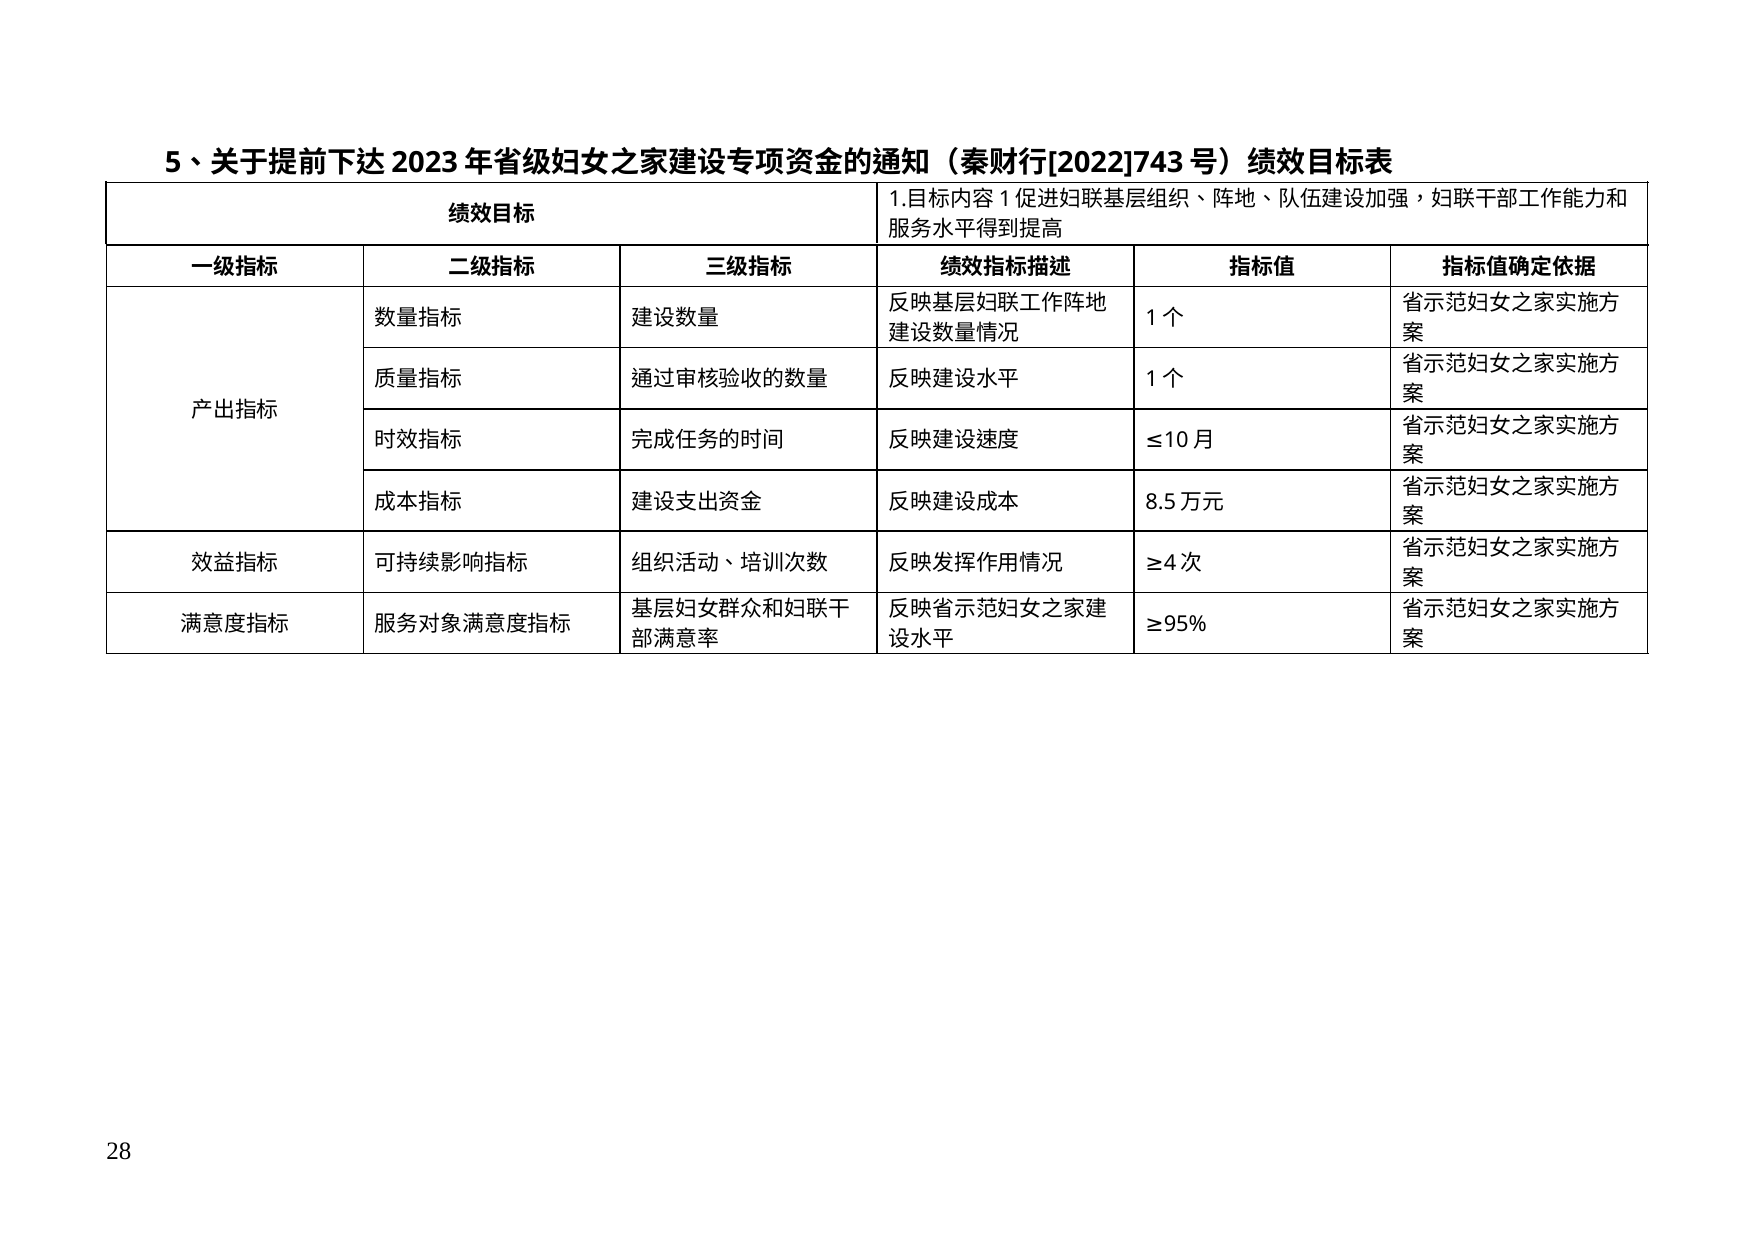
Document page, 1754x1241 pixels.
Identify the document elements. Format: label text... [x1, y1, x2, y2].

table_cell 质量指标 [364, 348, 619, 408]
table_cell ≤10月 [1135, 410, 1390, 469]
table_cell 1个 [1135, 287, 1390, 347]
table_header 指标值确定依据 [1391, 246, 1647, 286]
table_cell 省示范妇女之家实施方案 [1391, 410, 1647, 469]
table_cell 完成任务的时间 [621, 410, 876, 469]
table_header 二级指标 [364, 246, 619, 286]
table_cell 组织活动、培训次数 [621, 532, 876, 591]
table_cell 反映建设速度 [878, 410, 1133, 469]
table_header 指标值 [1135, 246, 1390, 286]
table_cell 数量指标 [364, 287, 619, 347]
table_cell 8.5万元 [1135, 471, 1390, 530]
table_cell 成本指标 [364, 471, 619, 530]
table_cell 效益指标 [107, 532, 363, 591]
table_cell 反映发挥作用情况 [878, 532, 1133, 591]
table_header 一级指标 [107, 246, 363, 286]
table_cell 省示范妇女之家实施方案 [1391, 532, 1647, 591]
table_header 绩效目标 [107, 183, 876, 243]
text 5、关于提前下达2023年省级妇女之家建设专项资金的通知（秦财行[2022]743号）绩效目标表 [106, 142, 1648, 181]
table_header 三级指标 [621, 246, 876, 286]
table_cell 反映省示范妇女之家建设水平 [878, 593, 1133, 653]
table_cell 省示范妇女之家实施方案 [1391, 348, 1647, 408]
table_cell 建设支出资金 [621, 471, 876, 530]
table_cell 可持续影响指标 [364, 532, 619, 591]
table_cell 反映建设水平 [878, 348, 1133, 408]
table_cell 省示范妇女之家实施方案 [1391, 287, 1647, 347]
table_cell 满意度指标 [107, 593, 363, 653]
table_cell ≥95% [1135, 593, 1390, 653]
table_cell 1个 [1135, 348, 1390, 408]
table_header 1.目标内容1促进妇联基层组织、阵地、队伍建设加强，妇联干部工作能力和服务水平得到提高 [878, 183, 1647, 243]
table_cell 建设数量 [621, 287, 876, 347]
table_cell 省示范妇女之家实施方案 [1391, 593, 1647, 653]
table_cell 反映基层妇联工作阵地建设数量情况 [878, 287, 1133, 347]
table_cell 反映建设成本 [878, 471, 1133, 530]
table_cell 通过审核验收的数量 [621, 348, 876, 408]
table_header 绩效指标描述 [878, 246, 1133, 286]
table_cell 服务对象满意度指标 [364, 593, 619, 653]
table_cell 时效指标 [364, 410, 619, 469]
table_cell 产出指标 [107, 287, 363, 530]
table_cell 省示范妇女之家实施方案 [1391, 471, 1647, 530]
table_cell ≥4次 [1135, 532, 1390, 591]
table_cell 基层妇女群众和妇联干部满意率 [621, 593, 876, 653]
